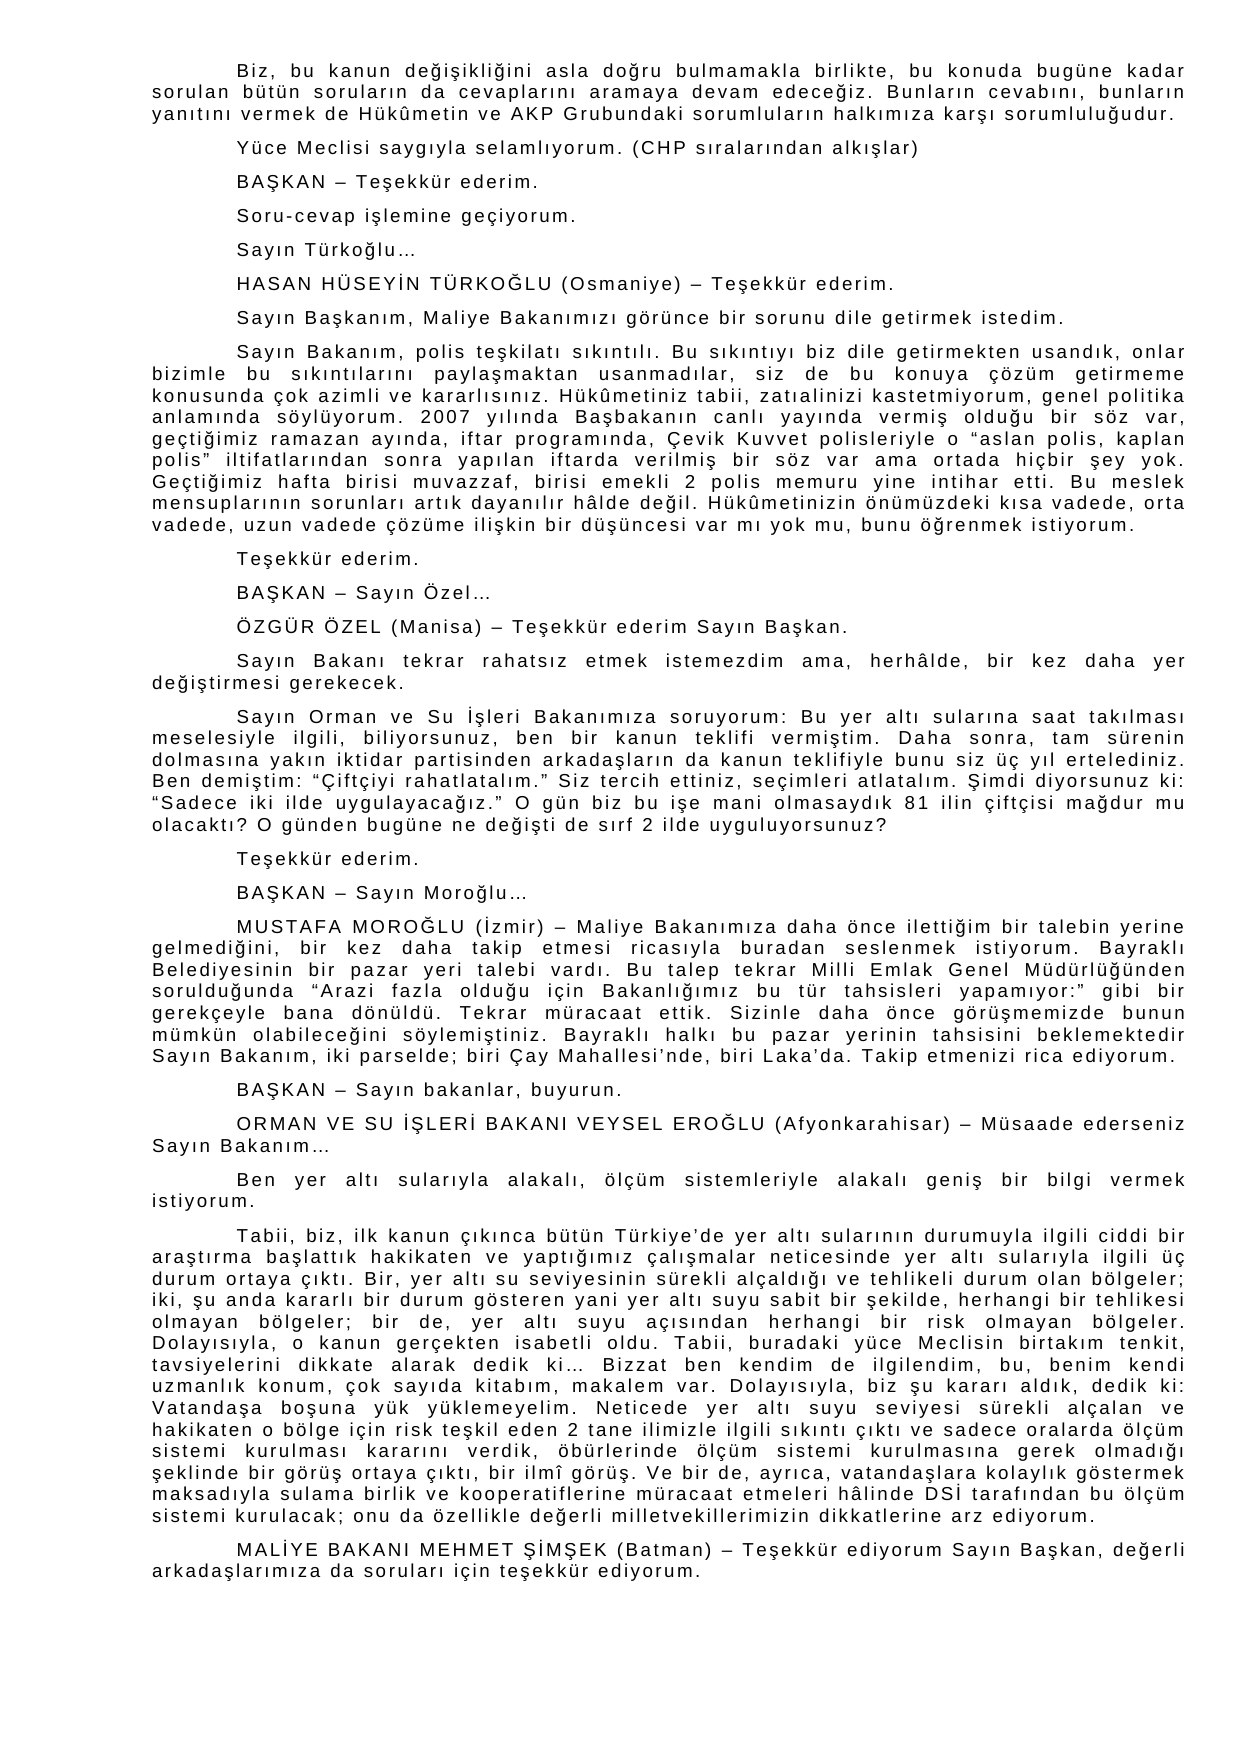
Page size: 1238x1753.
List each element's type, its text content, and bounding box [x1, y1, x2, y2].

text Sayın Bakanım, polis teşkilatı sıkıntılı. Bu sıkıntıyı biz dile getirmekten usandık, onlar bizimle bu sıkıntılarını paylaşmaktan usanmadılar, siz de bu konuya çözüm getirmeme konusunda çok azimli ve kararlısınız. Hükûmetiniz tabii, zatıalinizi kastetmiyorum, genel politika anlamında söylüyorum. 2007 yılında Başbakanın canlı yayında vermiş olduğu bir söz var, geçtiğimiz ramazan ayında, iftar programında, Çevik Kuvvet polisleriyle o “aslan polis, kaplan polis” iltifatlarından sonra yapılan iftarda verilmiş bir söz var ama ortada hiçbir şey yok. Geçtiğimiz hafta birisi muvazzaf, birisi emekli 2 polis memuru yine intihar etti. Bu meslek mensuplarının sorunları artık dayanılır hâlde değil. Hükûmetinizin önümüzdeki kısa vadede, orta vadede, uzun vadede çözüme ilişkin bir düşüncesi var mı yok mu, bunu öğrenmek istiyorum. [152, 341, 1186, 535]
text ÖZGÜR ÖZEL (Manisa) – Teşekkür ederim Sayın Başkan. [152, 616, 1186, 637]
text Tabii, biz, ilk kanun çıkınca bütün Türkiye’de yer altı sularının durumuyla ilgili ciddi bir araştırma başlattık hakikaten ve yaptığımız çalışmalar neticesinde yer altı sularıyla ilgili üç durum ortaya çıktı. Bir, yer altı su seviyesinin sürekli alçaldığı ve tehlikeli durum olan bölgeler; iki, şu anda kararlı bir durum gösteren yani yer altı suyu sabit bir şekilde, herhangi bir tehlikesi olmayan bölgeler; bir de, yer altı suyu açısından herhangi bir risk olmayan bölgeler. Dolayısıyla, o kanun gerçekten isabetli oldu. Tabii, buradaki yüce Meclisin birtakım tenkit, tavsiyelerini dikkate alarak dedik ki… Bizzat ben kendim de ilgilendim, bu, benim kendi uzmanlık konum, çok sayıda kitabım, makalem var. Dolayısıyla, biz şu kararı aldık, dedik ki: Vatandaşa boşuna yük yüklemeyelim. Neticede yer altı suyu seviyesi sürekli alçalan ve hakikaten o bölge için risk teşkil eden 2 tane ilimizle ilgili sıkıntı çıktı ve sadece oralarda ölçüm sistemi kurulması kararını verdik, öbürlerinde ölçüm sistemi kurulmasına gerek olmadığı şeklinde bir görüş ortaya çıktı, bir ilmî görüş. Ve bir de, ayrıca, vatandaşlara kolaylık göstermek maksadıyla sulama birlik ve kooperatiflerine müracaat etmeleri hâlinde DSİ tarafından bu ölçüm sistemi kurulacak; onu da özellikle değerli milletvekillerimizin dikkatlerine arz ediyorum. [152, 1224, 1186, 1526]
text Yüce Meclisi saygıyla selamlıyorum. (CHP sıralarından alkışlar) [152, 137, 1186, 158]
text ORMAN VE SU İŞLERİ BAKANI VEYSEL EROĞLU (Afyonkarahisar) – Müsaade ederseniz Sayın Bakanım… [152, 1113, 1186, 1156]
text MUSTAFA MOROĞLU (İzmir) – Maliye Bakanımıza daha önce ilettiğim bir talebin yerine gelmediğini, bir kez daha takip etmesi ricasıyla buradan seslenmek istiyorum. Bayraklı Belediyesinin bir pazar yeri talebi vardı. Bu talep tekrar Milli Emlak Genel Müdürlüğünden sorulduğunda “Arazi fazla olduğu için Bakanlığımız bu tür tahsisleri yapamıyor:” gibi bir gerekçeyle bana dönüldü. Tekrar müracaat ettik. Sizinle daha önce görüşmemizde bunun mümkün olabileceğini söylemiştiniz. Bayraklı halkı bu pazar yerinin tahsisini beklemektedir Sayın Bakanım, iki parselde; biri Çay Mahallesi’nde, biri Laka’da. Takip etmenizi rica ediyorum. [152, 916, 1186, 1067]
text Soru-cevap işlemine geçiyorum. [152, 205, 1186, 227]
text BAŞKAN – Sayın Özel… [152, 582, 1186, 603]
text Teşekkür ederim. [152, 548, 1186, 569]
text BAŞKAN – Sayın Moroğlu… [152, 882, 1186, 903]
text Sayın Orman ve Su İşleri Bakanımıza soruyorum: Bu yer altı sularına saat takılması meselesiyle ilgili, biliyorsunuz, ben bir kanun teklifi vermiştim. Daha sonra, tam sürenin dolmasına yakın iktidar partisinden arkadaşların da kanun teklifiyle bunu siz üç yıl ertelediniz. Ben demiştim: “Çiftçiyi rahatlatalım.” Siz tercih ettiniz, seçimleri atlatalım. Şimdi diyorsunuz ki: “Sadece iki ilde uygulayacağız.” O gün biz bu işe mani olmasaydık 81 ilin çiftçisi mağdur mu olacaktı? O günden bugüne ne değişti de sırf 2 ilde uyguluyorsunuz? [152, 706, 1186, 835]
text Sayın Türkoğlu… [152, 239, 1186, 261]
text MALİYE BAKANI MEHMET ŞİMŞEK (Batman) – Teşekkür ediyorum Sayın Başkan, değerli arkadaşlarımıza da soruları için teşekkür ediyorum. [152, 1539, 1186, 1582]
text Teşekkür ederim. [152, 847, 1186, 869]
text Biz, bu kanun değişikliğini asla doğru bulmamakla birlikte, bu konuda bugüne kadar sorulan bütün soruların da cevaplarını aramaya devam edeceğiz. Bunların cevabını, bunların yanıtını vermek de Hükûmetin ve AKP Grubundaki sorumluların halkımıza karşı sorumluluğudur. [152, 60, 1186, 124]
text Ben yer altı sularıyla alakalı, ölçüm sistemleriyle alakalı geniş bir bilgi vermek istiyorum. [152, 1169, 1186, 1212]
text Sayın Başkanım, Maliye Bakanımızı görünce bir sorunu dile getirmek istedim. [152, 307, 1186, 329]
text Sayın Bakanı tekrar rahatsız etmek istemezdim ama, herhâlde, bir kez daha yer değiştirmesi gerekecek. [152, 650, 1186, 693]
text BAŞKAN – Sayın bakanlar, buyurun. [152, 1079, 1186, 1101]
text HASAN HÜSEYİN TÜRKOĞLU (Osmaniye) – Teşekkür ederim. [152, 273, 1186, 295]
text BAŞKAN – Teşekkür ederim. [152, 171, 1186, 192]
